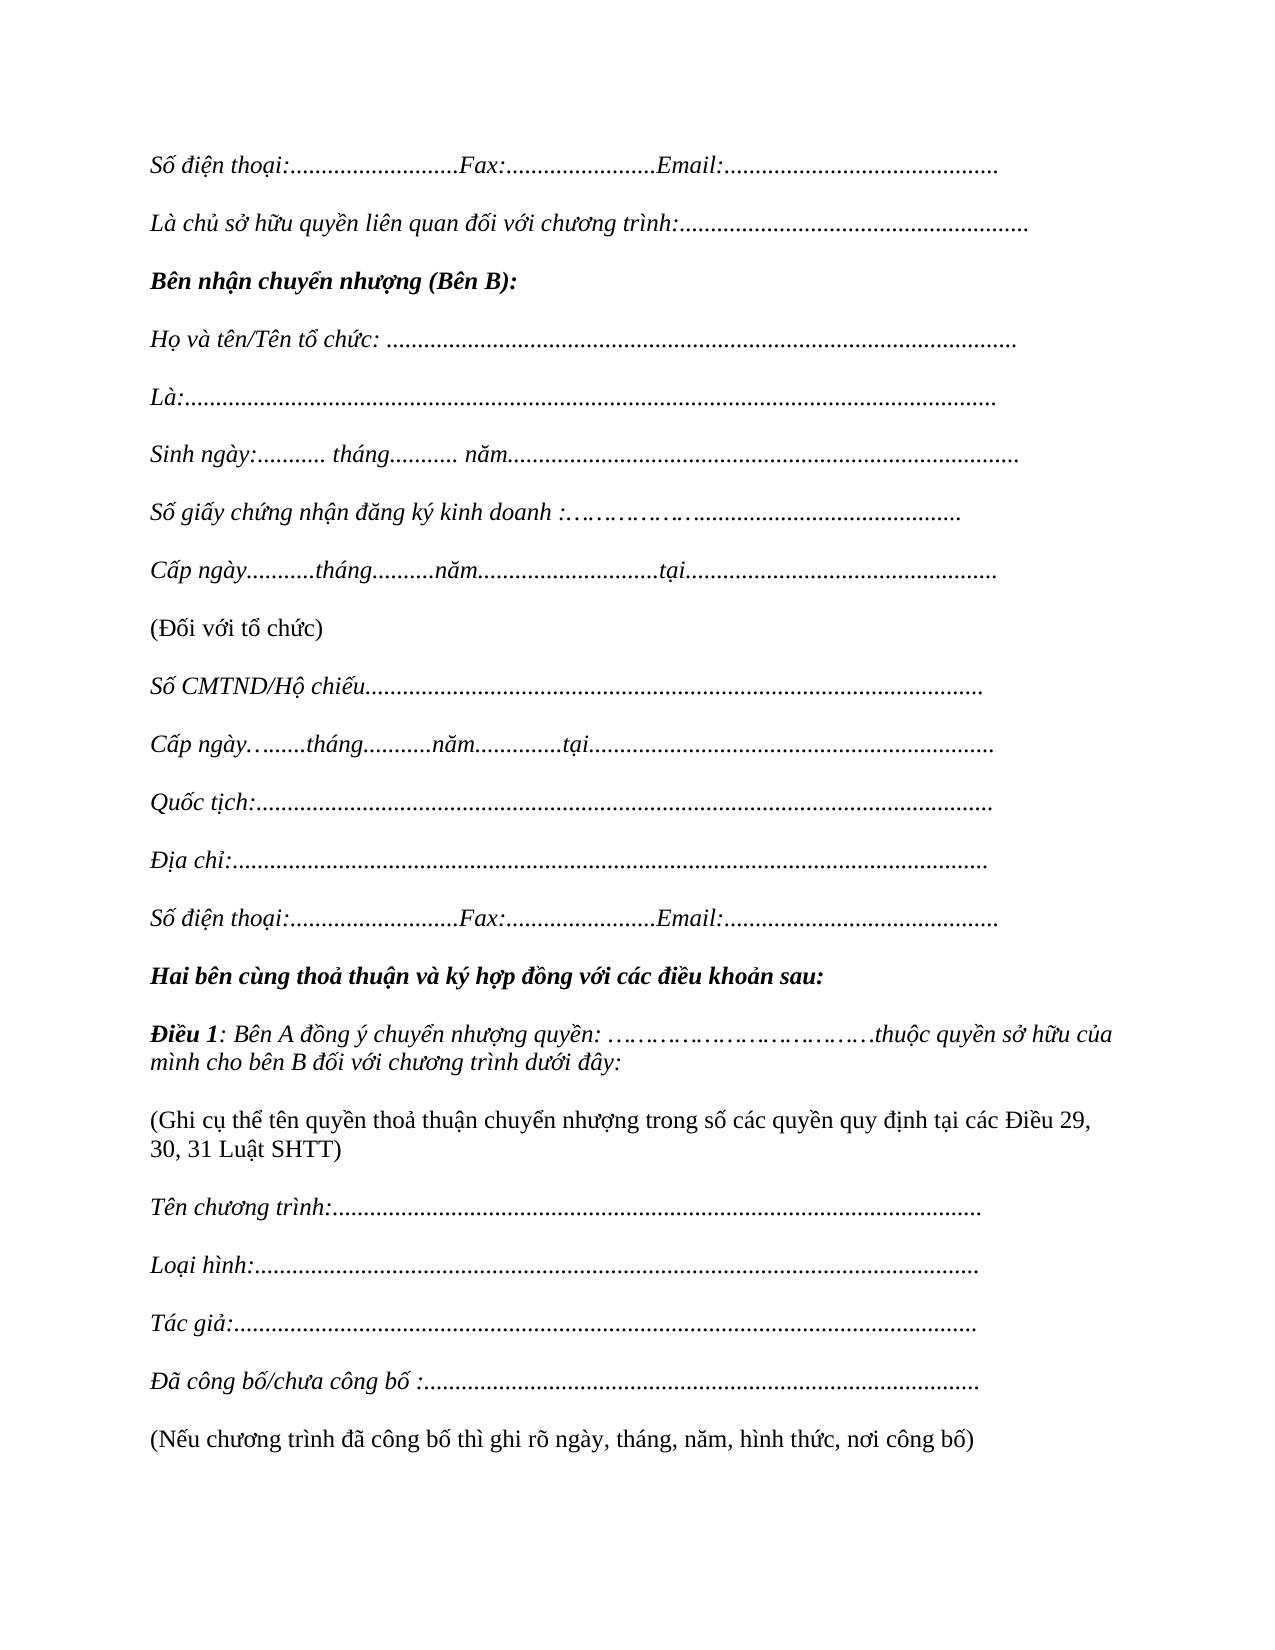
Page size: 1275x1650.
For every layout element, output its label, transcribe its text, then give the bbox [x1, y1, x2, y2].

text Số điện thoại:...........................Fax:........................Email:............................................ [150, 150, 1125, 179]
text Là:.................................................................................................................................. [150, 382, 1125, 410]
text Số CMTND/Hộ chiếu................................................................................................... [150, 671, 1125, 700]
text Số điện thoại:...........................Fax:........................Email:............................................ [150, 903, 1125, 932]
text (Nếu chương trình đã công bố thì ghi rõ ngày, tháng, năm, hình thức, nơi công bố) [150, 1424, 1125, 1452]
text Là chủ sở hữu quyền liên quan đối với chương trình:........................................................ [150, 208, 1125, 237]
text Hai bên cùng thoả thuận và ký hợp đồng với các điều khoản sau: [150, 961, 1125, 989]
text Cấp ngày...........tháng..........năm.............................tại.................................................. [150, 555, 1125, 584]
text Địa chỉ:......................................................................................................................... [150, 845, 1125, 874]
text Loại hình:.................................................................................................................... [150, 1250, 1125, 1279]
text Họ và tên/Tên tổ chức: ..................................................................................................... [150, 324, 1125, 352]
text (Đối với tổ chức) [150, 613, 1125, 642]
text Điều 1: Bên A đồng ý chuyển nhượng quyền: ………………………………thuộc quyền sở hữu của mình cho bên B đối với chương trình dưới đây: [150, 1019, 1125, 1076]
text Tác giả:....................................................................................................................... [150, 1308, 1125, 1337]
text Đã công bố/chưa công bố :......................................................................................... [150, 1366, 1125, 1394]
text Cấp ngày…......tháng...........năm..............tại................................................................. [150, 729, 1125, 758]
text Số giấy chứng nhận đăng ký kinh doanh :……………….......................................... [150, 497, 1125, 526]
text Tên chương trình:........................................................................................................ [150, 1192, 1125, 1221]
text Sinh ngày:........... tháng........... năm.................................................................................. [150, 439, 1125, 468]
text (Ghi cụ thể tên quyền thoả thuận chuyển nhượng trong số các quyền quy định tại các Điều 29, 30, 31 Luật SHTT) [150, 1105, 1125, 1163]
text Quốc tịch:...................................................................................................................... [150, 787, 1125, 816]
text Bên nhận chuyển nhượng (Bên B): [150, 266, 1125, 294]
